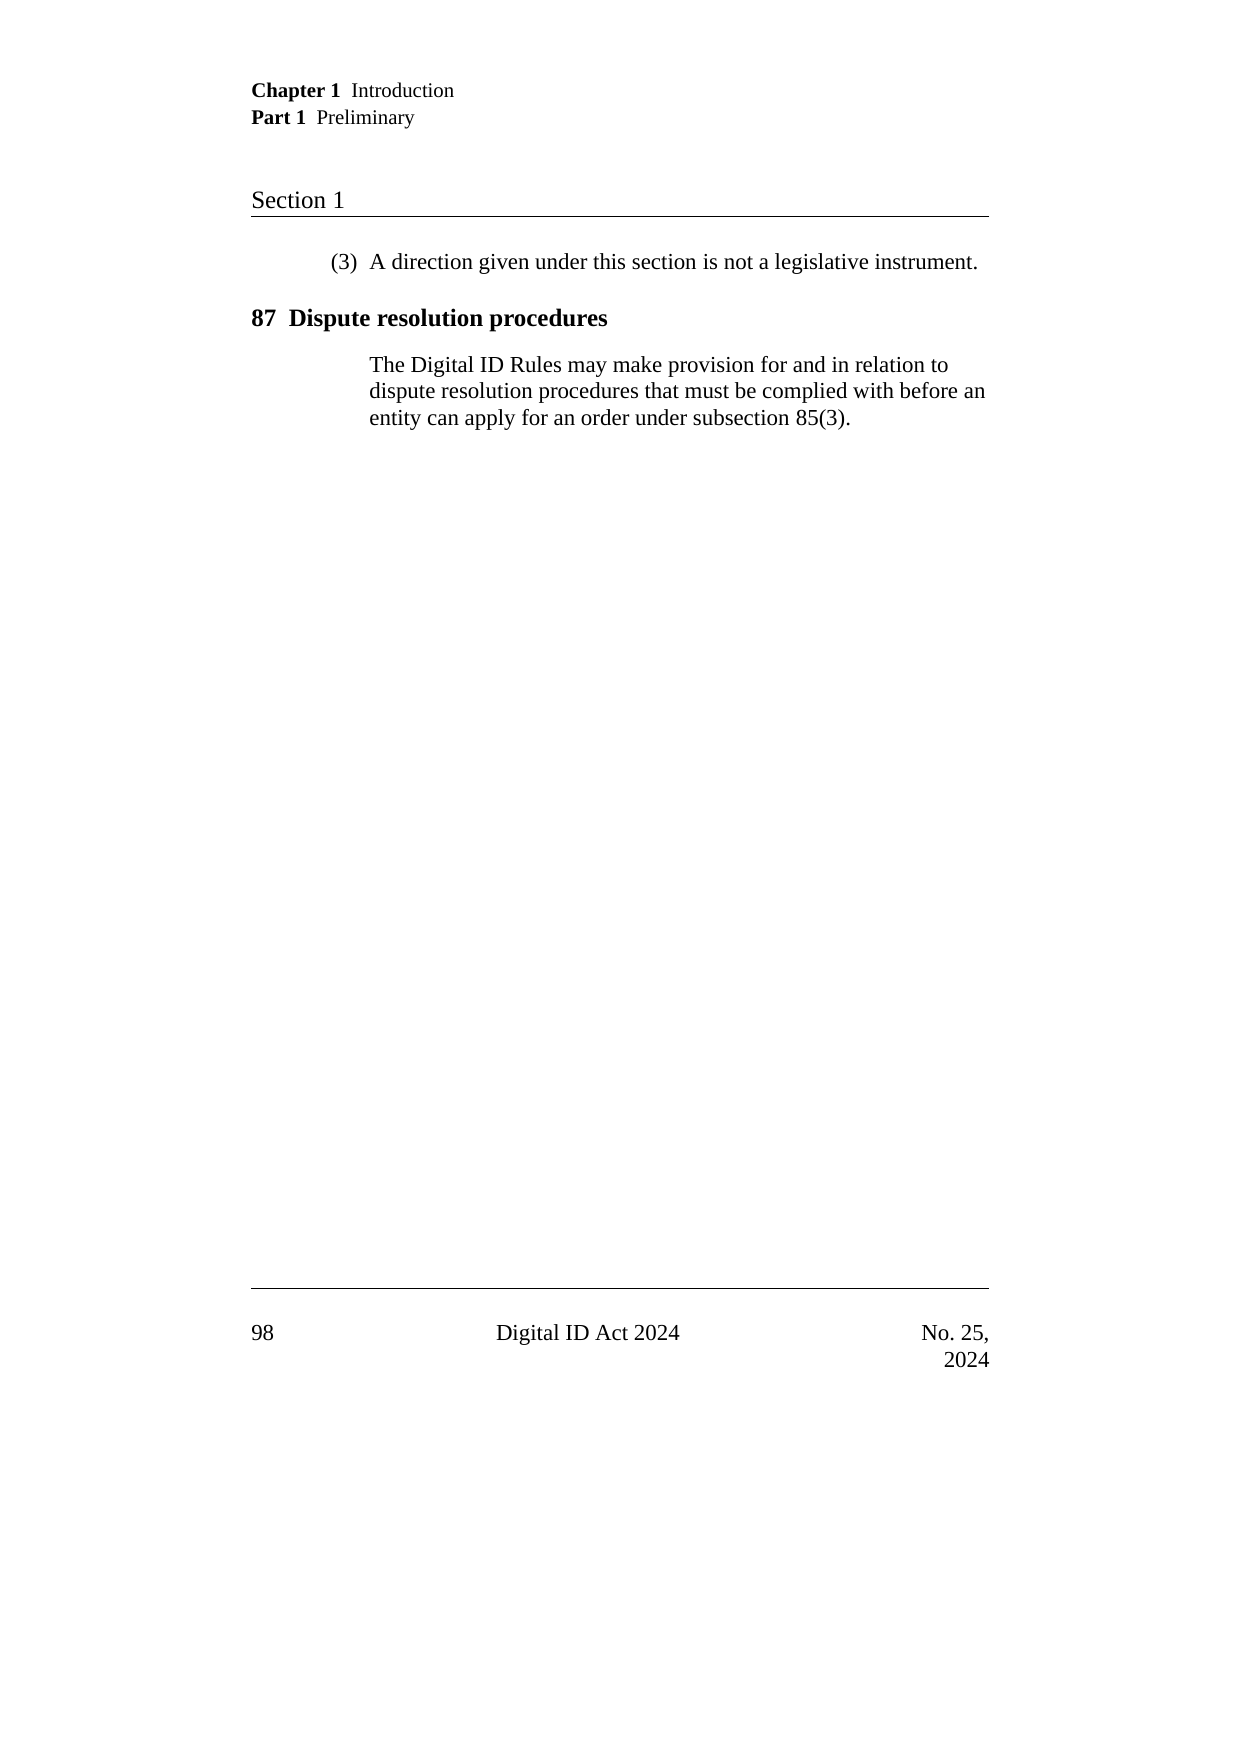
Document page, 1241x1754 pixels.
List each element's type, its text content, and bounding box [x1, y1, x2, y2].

text The Digital ID Rules may make provision for and in relation to dispute resolution procedures that must be complied with before an entity can apply for an order under subsection 85(3). [251, 351, 989, 430]
text 87 Dispute resolution procedures [251, 303, 989, 332]
text (3) A direction given under this section is not a legislative instrument. [251, 248, 989, 274]
